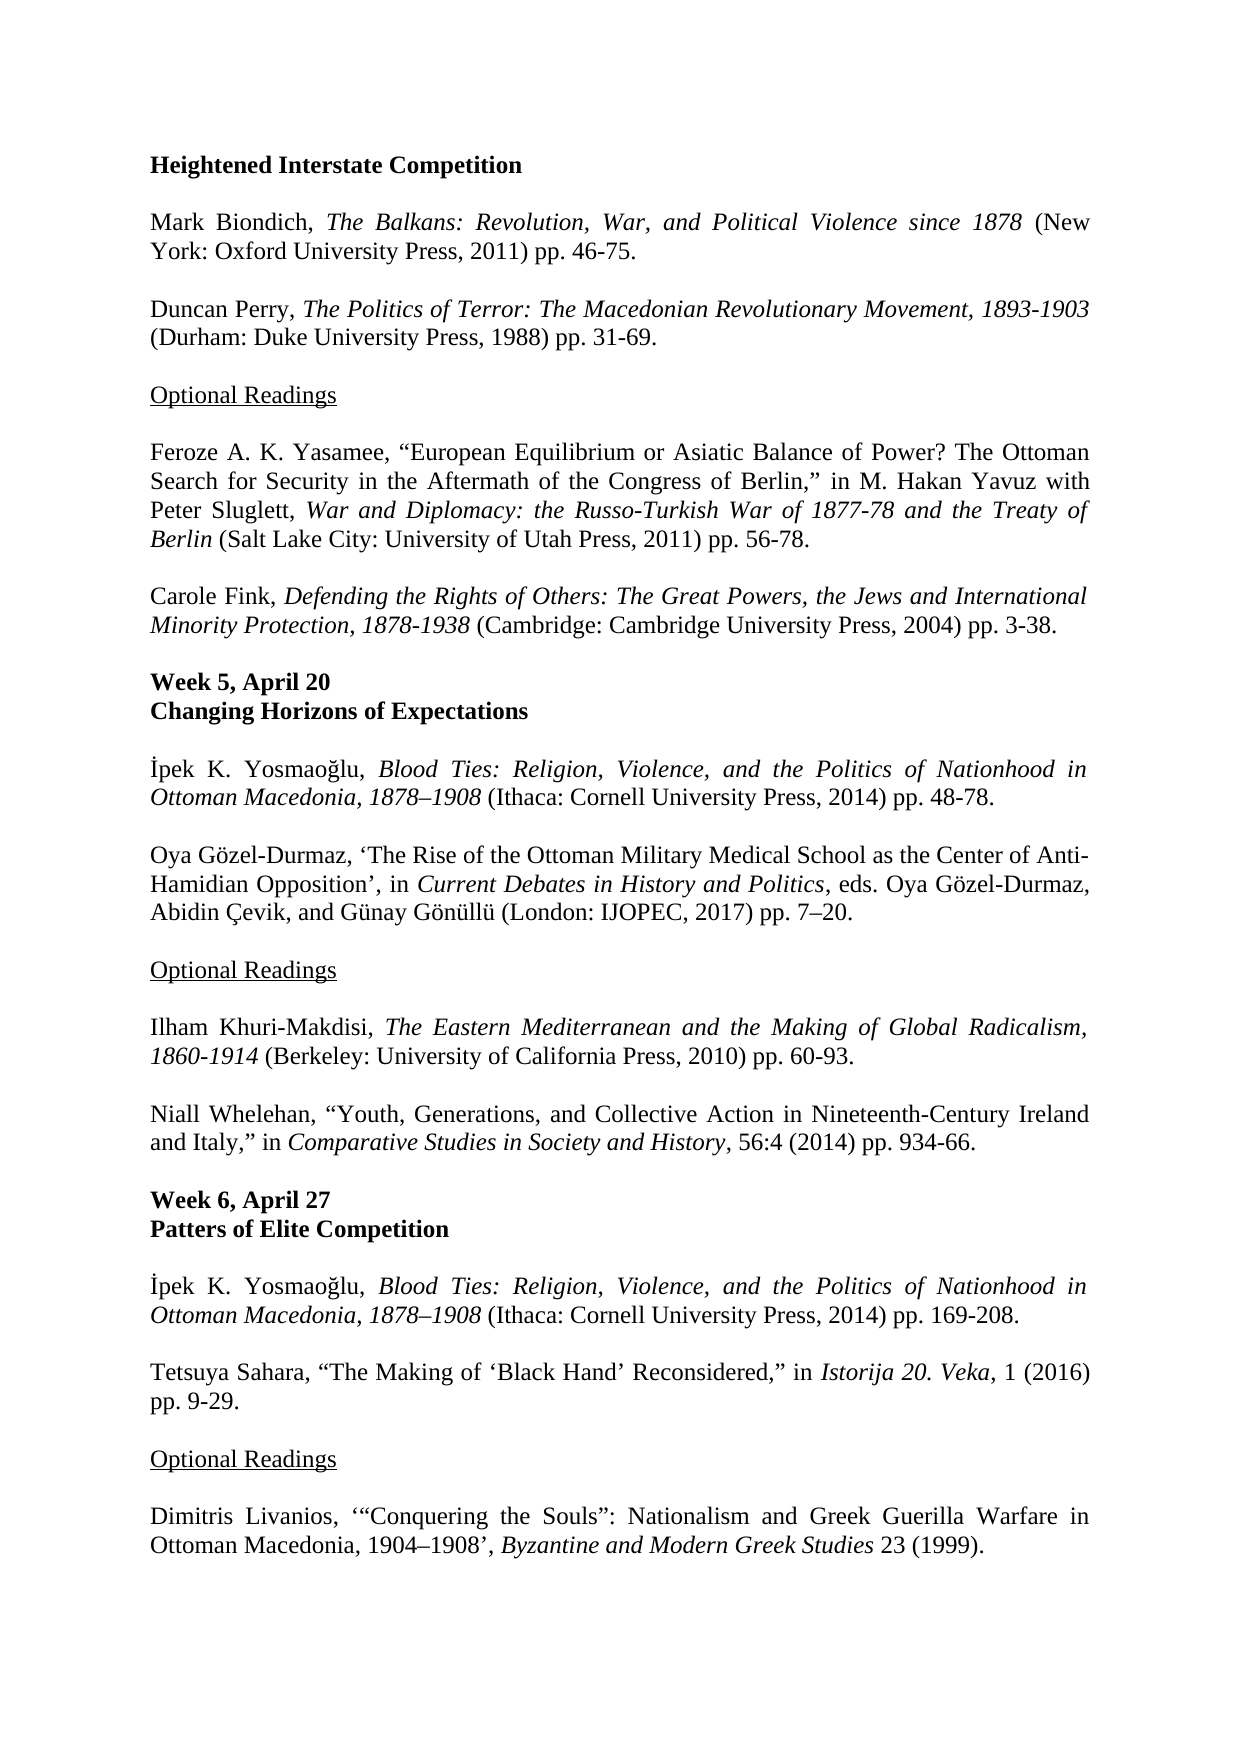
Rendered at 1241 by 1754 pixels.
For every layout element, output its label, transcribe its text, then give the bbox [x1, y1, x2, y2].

text Carole Fink, Defending the Rights of Others: The Great Powers, the Jews and International Minority Protection, 1878-1938 (Cambridge: Cambridge University Press, 2004) pp. 3-38. [150, 581, 1090, 639]
text Niall Whelehan, “Youth, Generations, and Collective Action in Nineteenth-Century Ireland and Italy,” in Comparative Studies in Society and History, 56:4 (2014) pp. 934-66. [150, 1099, 1090, 1156]
text Week 5, April 20 [150, 667, 1090, 696]
text Heightened Interstate Competition [150, 150, 1090, 179]
text Duncan Perry, The Politics of Terror: The Macedonian Revolutionary Movement, 1893-1903 (Durham: Duke University Press, 1988) pp. 31-69. [150, 294, 1090, 351]
text Optional Readings [150, 1444, 1090, 1472]
text Oya Gözel-Durmaz, ‘The Rise of the Ottoman Military Medical School as the Center of Anti-Hamidian Opposition’, in Current Debates in History and Politics, eds. Oya Gözel-Durmaz, Abidin Çevik, and Günay Gönüllü (London: IJOPEC, 2017) pp. 7–20. [150, 840, 1090, 926]
text Ilham Khuri-Makdisi, The Eastern Mediterranean and the Making of Global Radicalism, 1860-1914 (Berkeley: University of California Press, 2010) pp. 60-93. [150, 1012, 1090, 1070]
text İpek K. Yosmaoğlu, Blood Ties: Religion, Violence, and the Politics of Nationhood in Ottoman Macedonia, 1878–1908 (Ithaca: Cornell University Press, 2014) pp. 48-78. [150, 754, 1090, 811]
text Week 6, April 27 [150, 1185, 1090, 1214]
text İpek K. Yosmaoğlu, Blood Ties: Religion, Violence, and the Politics of Nationhood in Ottoman Macedonia, 1878–1908 (Ithaca: Cornell University Press, 2014) pp. 169-208. [150, 1271, 1090, 1329]
text Feroze A. K. Yasamee, “European Equilibrium or Asiatic Balance of Power? The Ottoman Search for Security in the Aftermath of the Congress of Berlin,” in M. Hakan Yavuz with Peter Sluglett, War and Diplomacy: the Russo-Turkish War of 1877-78 and the Treaty of Berlin (Salt Lake City: University of Utah Press, 2011) pp. 56-78. [150, 437, 1090, 552]
text Optional Readings [150, 380, 1090, 409]
text Mark Biondich, The Balkans: Revolution, War, and Political Violence since 1878 (New York: Oxford University Press, 2011) pp. 46-75. [150, 207, 1090, 265]
text Dimitris Livanios, ‘“Conquering the Souls”: Nationalism and Greek Guerilla Warfare in Ottoman Macedonia, 1904–1908’, Byzantine and Modern Greek Studies 23 (1999). [150, 1501, 1090, 1559]
text Tetsuya Sahara, “The Making of ‘Black Hand’ Reconsidered,” in Istorija 20. Veka, 1 (2016) pp. 9-29. [150, 1357, 1090, 1415]
text Changing Horizons of Expectations [150, 696, 1090, 725]
text Optional Readings [150, 955, 1090, 984]
text Patters of Elite Competition [150, 1214, 1090, 1242]
